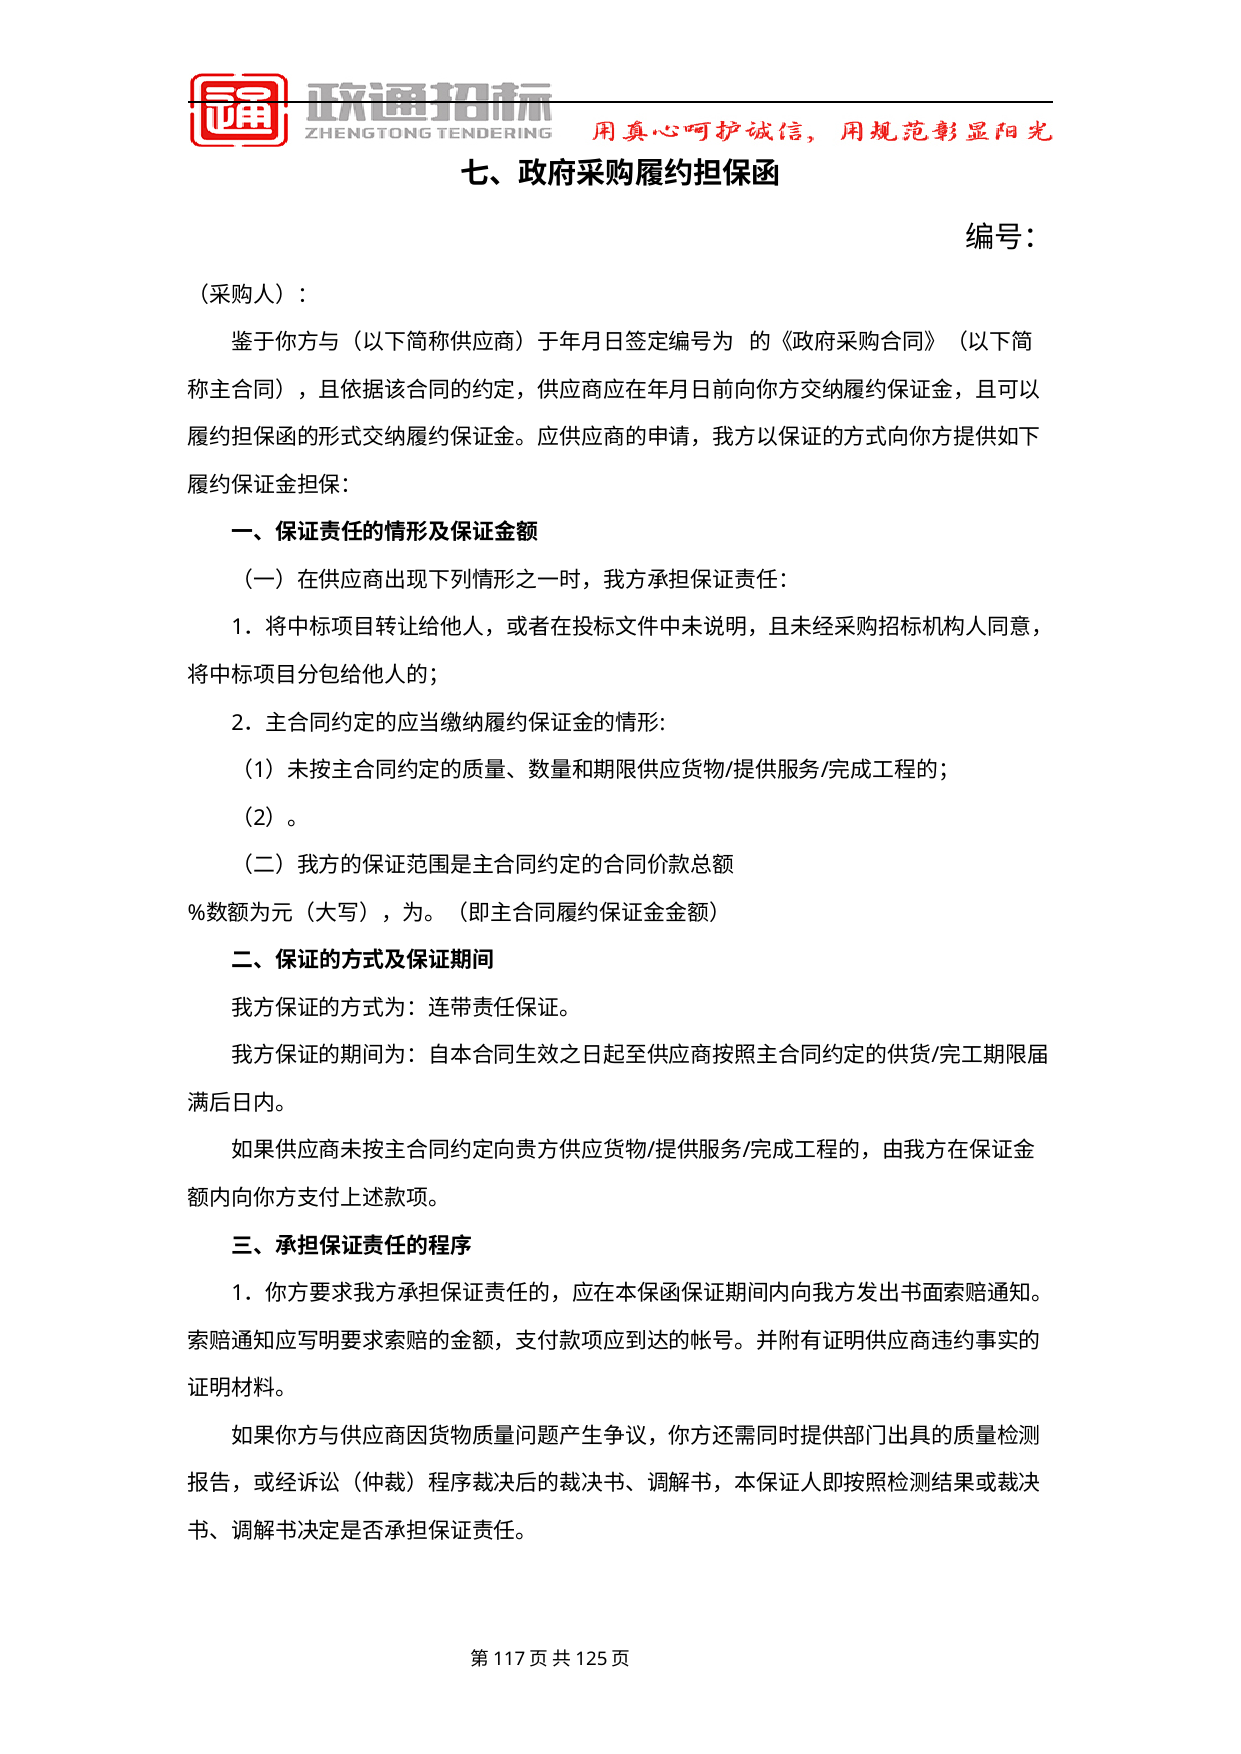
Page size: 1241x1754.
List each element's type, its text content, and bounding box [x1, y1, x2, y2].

text 一、保证责任的情形及保证金额 [187, 514, 1053, 546]
text （一）在供应商出现下列情形之一时，我方承担保证责任： [187, 562, 1053, 593]
text （1）未按主合同约定的质量、数量和期限供应货物/提供服务/完成工程的； [187, 752, 1053, 784]
text （采购人）： [187, 277, 1053, 308]
text 如果供应商未按主合同约定向贵方供应货物/提供服务/完成工程的，由我方在保证金额内向你方支付上述款项。 [187, 1132, 1053, 1212]
text 编号： [187, 213, 1053, 256]
text 1．你方要求我方承担保证责任的，应在本保函保证期间内向我方发出书面索赔通知。索赔通知应写明要求索赔的金额，支付款项应到达的帐号。并附有证明供应商违约事实的证明材料。 [187, 1275, 1053, 1402]
picture [188, 73, 1053, 101]
text %数额为元（大写），为。（即主合同履约保证金金额） [187, 895, 1053, 927]
text （二）我方的保证范围是主合同约定的合同价款总额 [187, 847, 1053, 879]
text （2）。 [187, 800, 1053, 831]
text 我方保证的期间为：自本合同生效之日起至供应商按照主合同约定的供货/完工期限届满后日内。 [187, 1037, 1053, 1117]
text 1．将中标项目转让给他人，或者在投标文件中未说明，且未经采购招标机构人同意，将中标项目分包给他人的； [187, 609, 1053, 689]
text 2．主合同约定的应当缴纳履约保证金的情形: [187, 704, 1053, 736]
text 如果你方与供应商因货物质量问题产生争议，你方还需同时提供部门出具的质量检测报告，或经诉讼（仲裁）程序裁决后的裁决书、调解书，本保证人即按照检测结果或裁决书、调解书决定是否承担保证责任。 [187, 1418, 1053, 1544]
subtitle 七、政府采购履约担保函 [187, 150, 1053, 192]
text 我方保证的方式为：连带责任保证。 [187, 990, 1053, 1022]
text 三、承担保证责任的程序 [187, 1228, 1053, 1259]
picture [188, 103, 1053, 147]
text 鉴于你方与（以下简称供应商）于年月日签定编号为 的《政府采购合同》（以下简称主合同），且依据该合同的约定，供应商应在年月日前向你方交纳履约保证金，且可以履约担保函的形式交纳履约保证金。应供应商的申请，我方以保证的方式向你方提供如下履约保证金担保： [187, 324, 1053, 498]
text 二、保证的方式及保证期间 [187, 942, 1053, 974]
